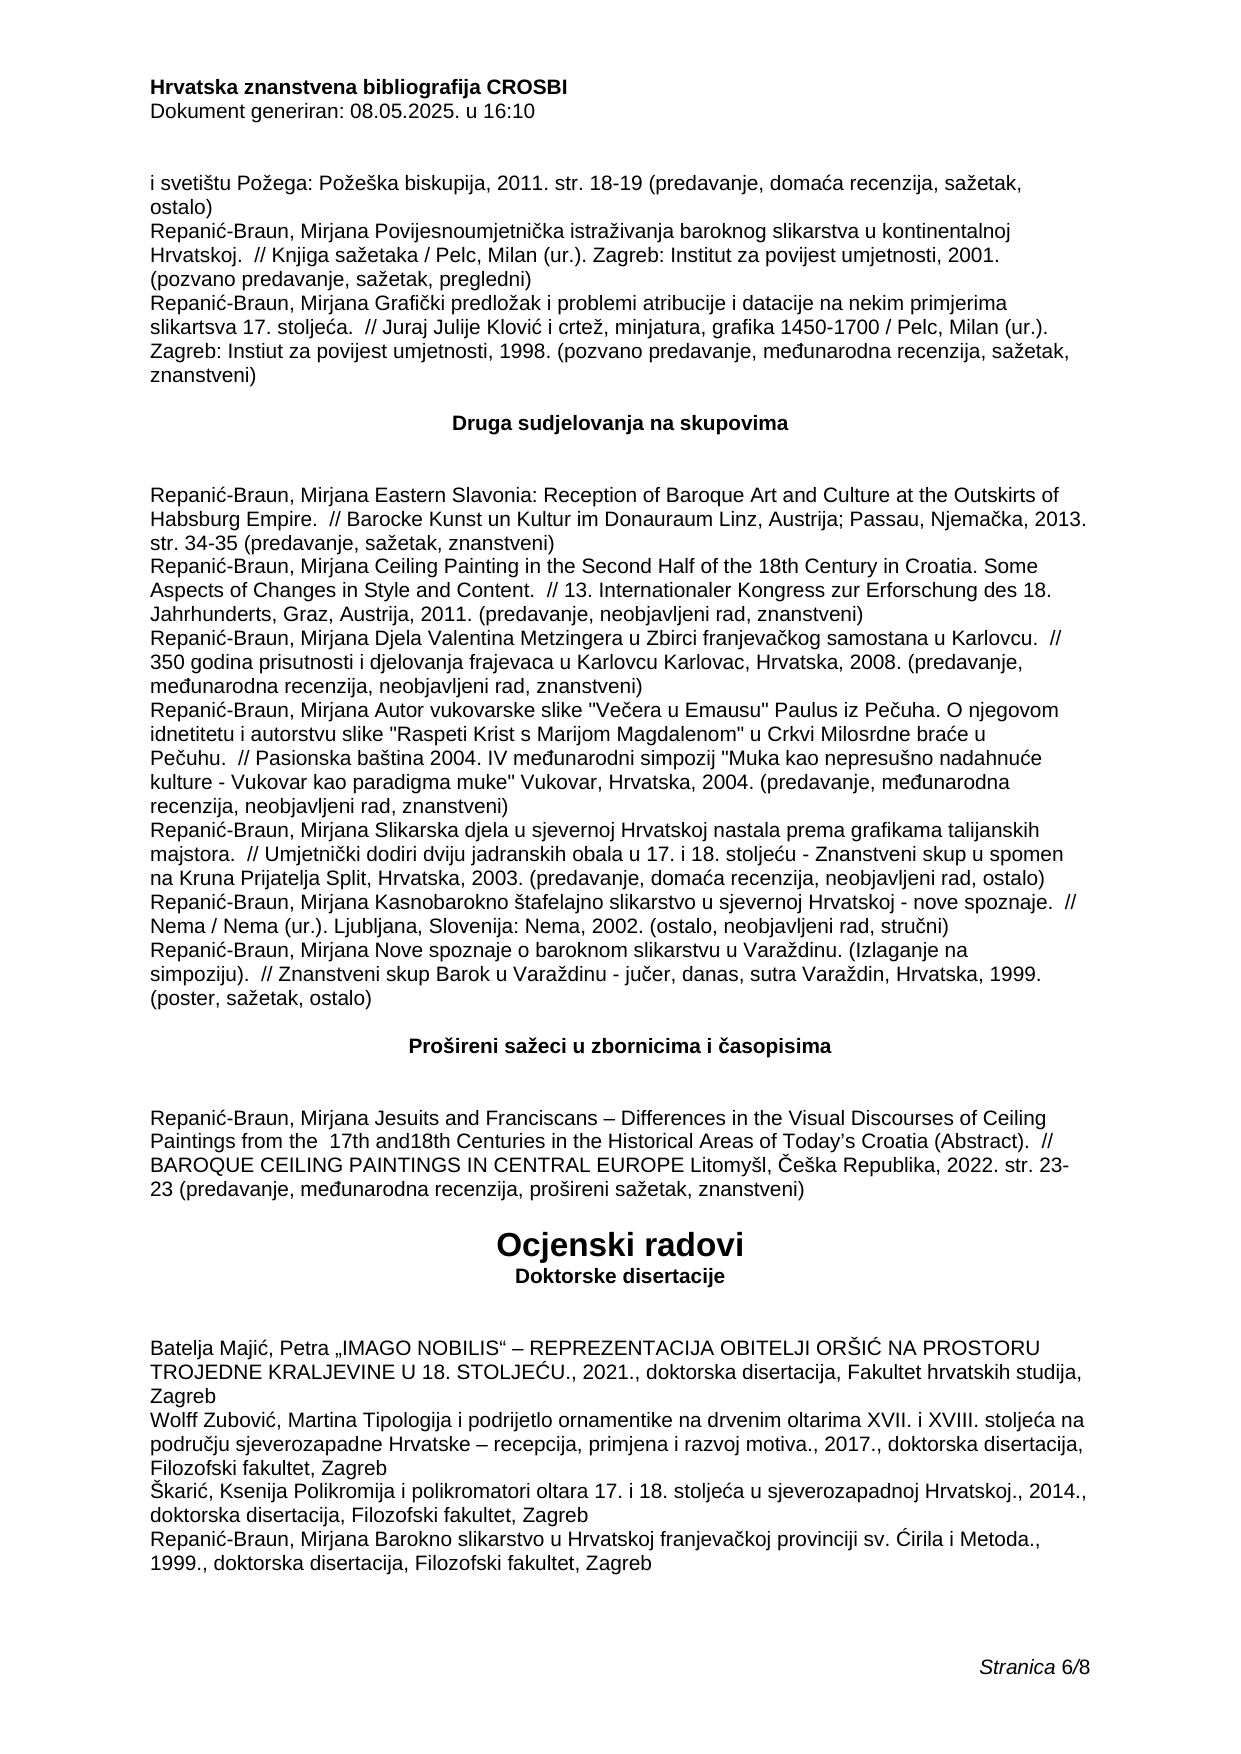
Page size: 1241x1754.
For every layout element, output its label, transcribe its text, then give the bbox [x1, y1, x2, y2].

text Repanić-Braun, Mirjana [150, 938, 1090, 1009]
text Repanić-Braun, Mirjana [150, 818, 1090, 890]
text Repanić-Braun, Mirjana [150, 698, 1090, 818]
subtitle Doktorske disertacije [150, 1264, 1090, 1288]
text Batelja Majić, Petra [150, 1336, 1090, 1407]
text Repanić-Braun, Mirjana [150, 1105, 1090, 1201]
subtitle Prošireni sažeci u zbornicima i časopisima [150, 1033, 1090, 1057]
text Repanić-Braun, Mirjana [150, 554, 1090, 626]
subtitle Druga sudjelovanja na skupovima [150, 411, 1090, 434]
text Repanić-Braun, Mirjana [150, 890, 1090, 938]
text Wolff Zubović, Martina [150, 1407, 1090, 1479]
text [150, 171, 1090, 219]
text Repanić-Braun, Mirjana [150, 482, 1090, 554]
text Škarić, Ksenija [150, 1479, 1090, 1527]
text Repanić-Braun, Mirjana [150, 219, 1090, 291]
subtitle Ocjenski radovi [150, 1225, 1090, 1264]
text Repanić-Braun, Mirjana [150, 1527, 1090, 1575]
text Repanić-Braun, Mirjana [150, 291, 1090, 387]
text Repanić-Braun, Mirjana [150, 626, 1090, 698]
